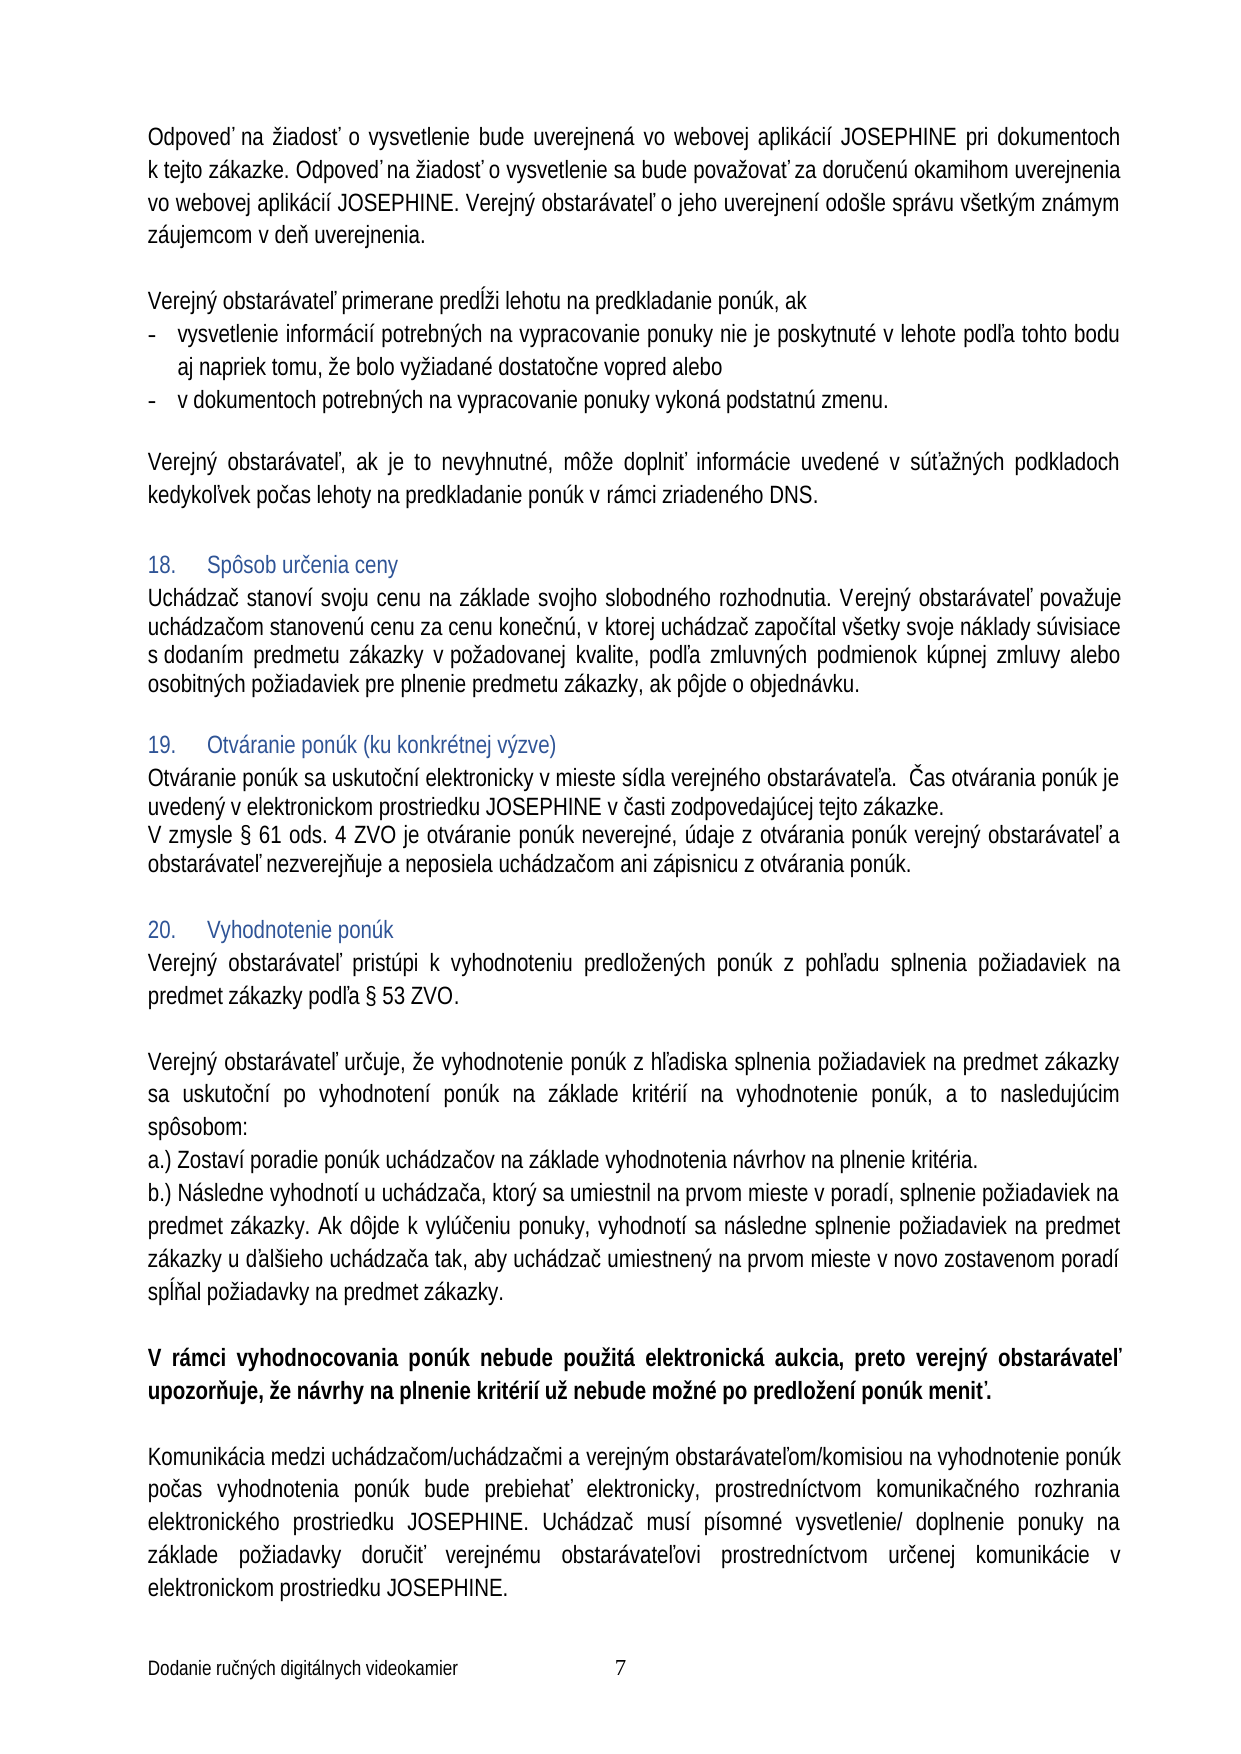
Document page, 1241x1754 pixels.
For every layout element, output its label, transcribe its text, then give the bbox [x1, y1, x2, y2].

list v dokumentoch potrebných na vypracovanie ponuky vykoná podstatnú zmenu. [148, 385, 1122, 414]
list Verejný obstarávateľ pristúpi k vyhodnoteniu predložených ponúk z pohľadu splnenia požiadaviek na predmet zákazky podľa § 53 ZVO. [148, 948, 1122, 1009]
list b.) Následne vyhodnotí u uchádzača, ktorý sa umiestnil na prvom mieste v poradí, splnenie požiadaviek na predmet zákazky. Ak dôjde k vylúčeniu ponuky, vyhodnotí sa následne splnenie požiadaviek na predmet zákazky u ďalšieho uchádzača tak, aby uchádzač umiestnený na prvom mieste v novo zostavenom poradí spĺňal požiadavky na predmet zákazky. [148, 1178, 1122, 1306]
text Uchádzač stanoví svoju cenu na základe svojho slobodného rozhodnutia. Verejný obstarávateľ považuje uchádzačom stanovenú cenu za cenu konečnú, v ktorej uchádzač započítal všetky svoje náklady súvisiace s dodaním predmetu zákazky v požadovanej kvalite, podľa zmluvných podmienok kúpnej zmluvy alebo osobitných požiadaviek pre plnenie predmetu zákazky, ak pôjde o objednávku. [148, 583, 1122, 697]
subtitle Spôsob určenia ceny [148, 550, 1122, 579]
list Komunikácia medzi uchádzačom/uchádzačmi a verejným obstarávateľom/komisiou na vyhodnotenie ponúk počas vyhodnotenia ponúk bude prebiehať elektronicky, prostredníctvom komunikačného rozhrania elektronického prostriedku JOSEPHINE. Uchádzač musí písomné vysvetlenie/ doplnenie ponuky na základe požiadavky doručiť verejnému obstarávateľovi prostredníctvom určenej komunikácie v elektronickom prostriedku JOSEPHINE. [148, 1442, 1122, 1602]
text Verejný obstarávateľ primerane predĺži lehotu na predkladanie ponúk, ak [148, 286, 1122, 315]
text Odpoveď na žiadosť o vysvetlenie bude uverejnená vo webovej aplikácií JOSEPHINE pri dokumentoch k tejto zákazke. Odpoveď na žiadosť o vysvetlenie sa bude považovať za doručenú okamihom uverejnenia vo webovej aplikácií JOSEPHINE. Verejný obstarávateľ o jeho uverejnení odošle správu všetkým známym záujemcom v deň uverejnenia. [148, 122, 1122, 249]
list Otváranie ponúk sa uskutoční elektronicky v mieste sídla verejného obstarávateľa. Čas otvárania ponúk je uvedený v elektronickom prostriedku JOSEPHINE v časti zodpovedajúcej tejto zákazke. [148, 763, 1122, 821]
list V zmysle § 61 ods. 4 ZVO je otváranie ponúk neverejné, údaje z otvárania ponúk verejný obstarávateľ a obstarávateľ nezverejňuje a neposiela uchádzačom ani zápisnicu z otvárania ponúk. [148, 821, 1122, 878]
list vysvetlenie informácií potrebných na vypracovanie ponuky nie je poskytnuté v lehote podľa tohto bodu aj napriek tomu, že bolo vyžiadané dostatočne vopred alebo [148, 319, 1122, 381]
subtitle Otváranie ponúk (ku konkrétnej výzve) [148, 730, 1122, 759]
subtitle Vyhodnotenie ponúk [148, 915, 1122, 943]
list Verejný obstarávateľ určuje, že vyhodnotenie ponúk z hľadiska splnenia požiadaviek na predmet zákazky sa uskutoční po vyhodnotení ponúk na základe kritérií na vyhodnotenie ponúk, a to nasledujúcim spôsobom: [148, 1047, 1122, 1141]
list a.) Zostaví poradie ponúk uchádzačov na základe vyhodnotenia návrhov na plnenie kritéria. [148, 1145, 1122, 1174]
text Verejný obstarávateľ, ak je to nevyhnutné, môže doplniť informácie uvedené v súťažných podkladoch kedykoľvek počas lehoty na predkladanie ponúk v rámci zriadeného DNS. [148, 447, 1122, 509]
list V rámci vyhodnocovania ponúk nebude použitá elektronická aukcia, preto verejný obstarávateľ upozorňuje, že návrhy na plnenie kritérií už nebude možné po predložení ponúk meniť. [148, 1343, 1122, 1404]
